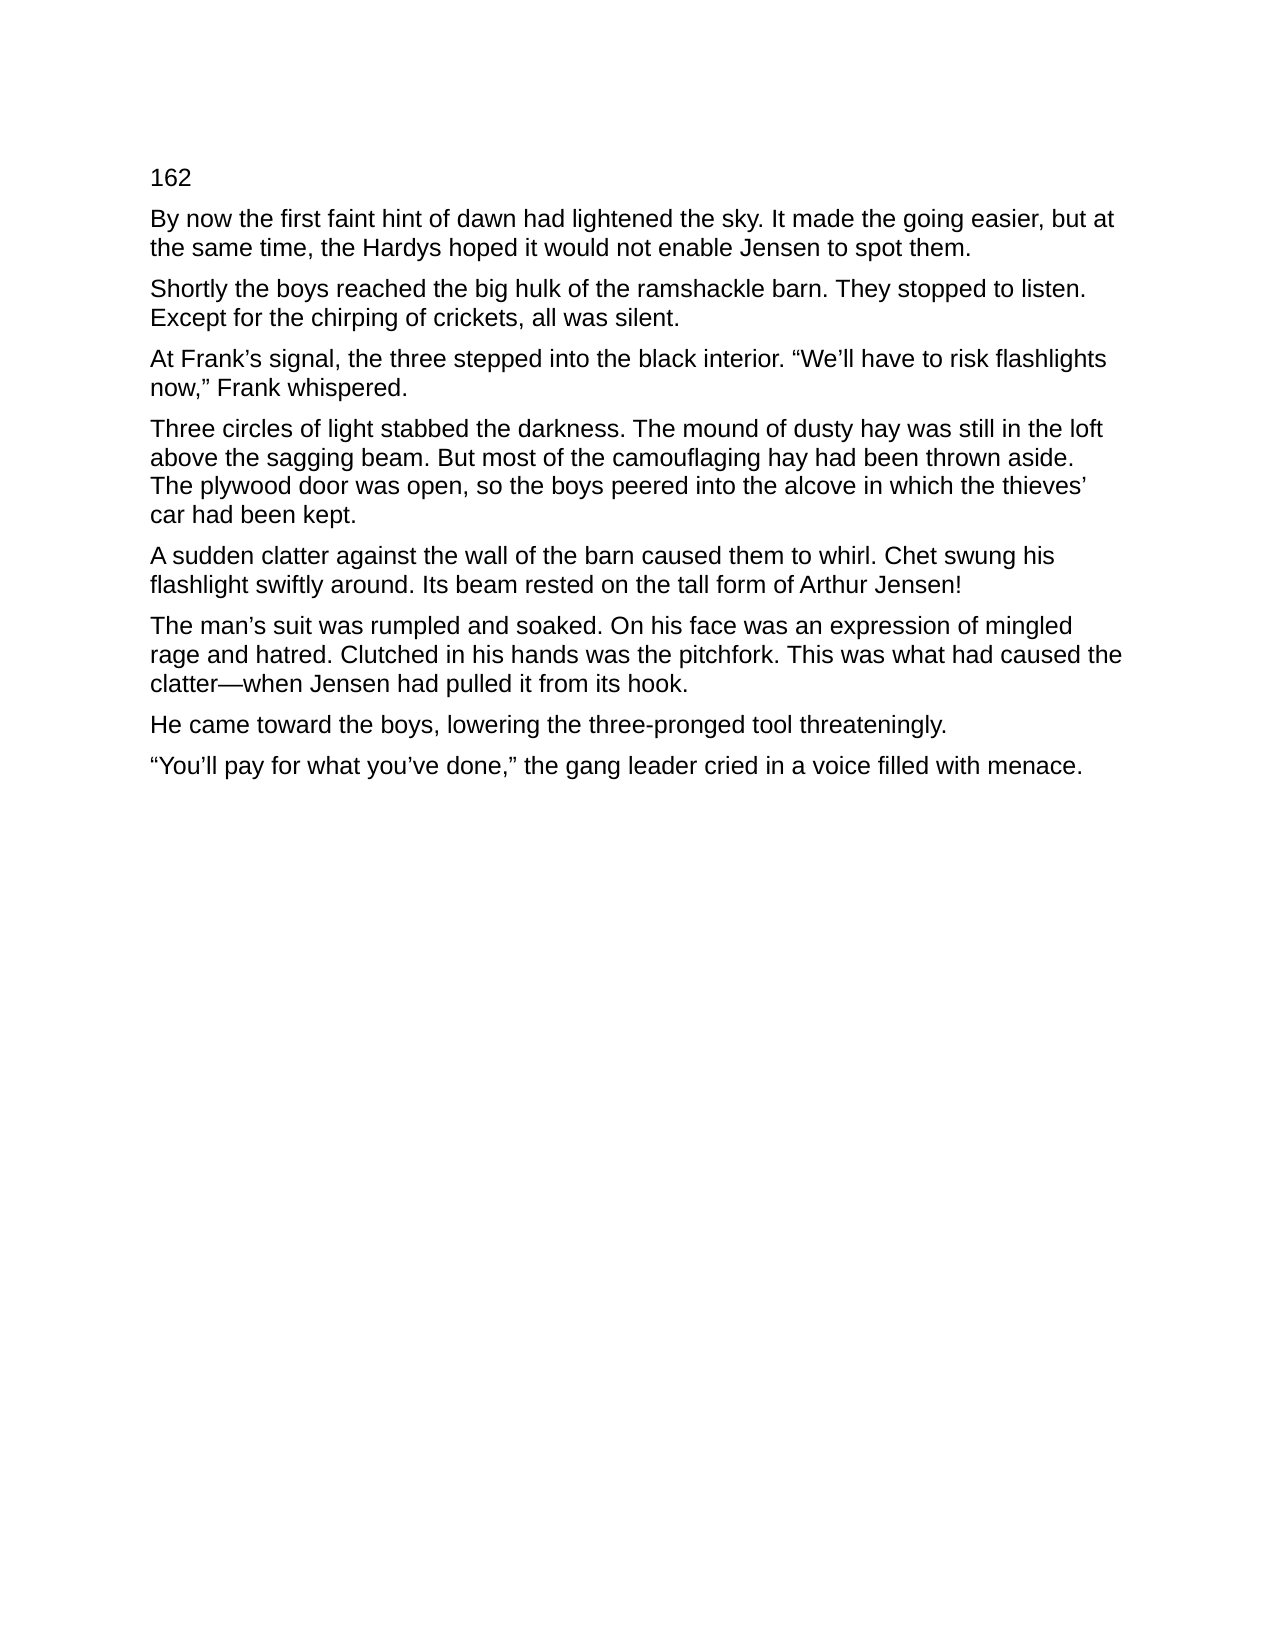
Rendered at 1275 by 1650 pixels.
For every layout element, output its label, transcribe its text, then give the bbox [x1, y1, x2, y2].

text A sudden clatter against the wall of the barn caused them to whirl. Chet swung his flashlight swiftly around. Its beam rested on the tall form of Arthur Jensen! [150, 541, 1125, 599]
text At Frank’s signal, the three stepped into the black interior. “We’ll have to risk flashlights now,” Frank whispered. [150, 344, 1125, 401]
text By now the first faint hint of dawn had lightened the sky. It made the going easier, but at the same time, the Hardys hoped it would not enable Jensen to spot them. [150, 204, 1125, 261]
text 162 [150, 162, 1125, 191]
text Shortly the boys reached the big hulk of the ramshackle barn. They stopped to listen. Except for the chirping of crickets, all was silent. [150, 274, 1125, 331]
text He came toward the boys, lowering the three-pronged tool threateningly. [150, 710, 1125, 739]
text The man’s suit was rumpled and soaked. On his face was an expression of mingled rage and hatred. Clutched in his hands was the pitchfork. This was what had caused the clatter—when Jensen had pulled it from its hook. [150, 611, 1125, 697]
text “You’ll pay for what you’ve done,” the gang leader cried in a voice filled with menace. [150, 751, 1125, 780]
text Three circles of light stabbed the darkness. The mound of dusty hay was still in the loft above the sagging beam. But most of the camouflaging hay had been thrown aside. The plywood door was open, so the boys peered into the alcove in which the thieves’ car had been kept. [150, 414, 1125, 529]
